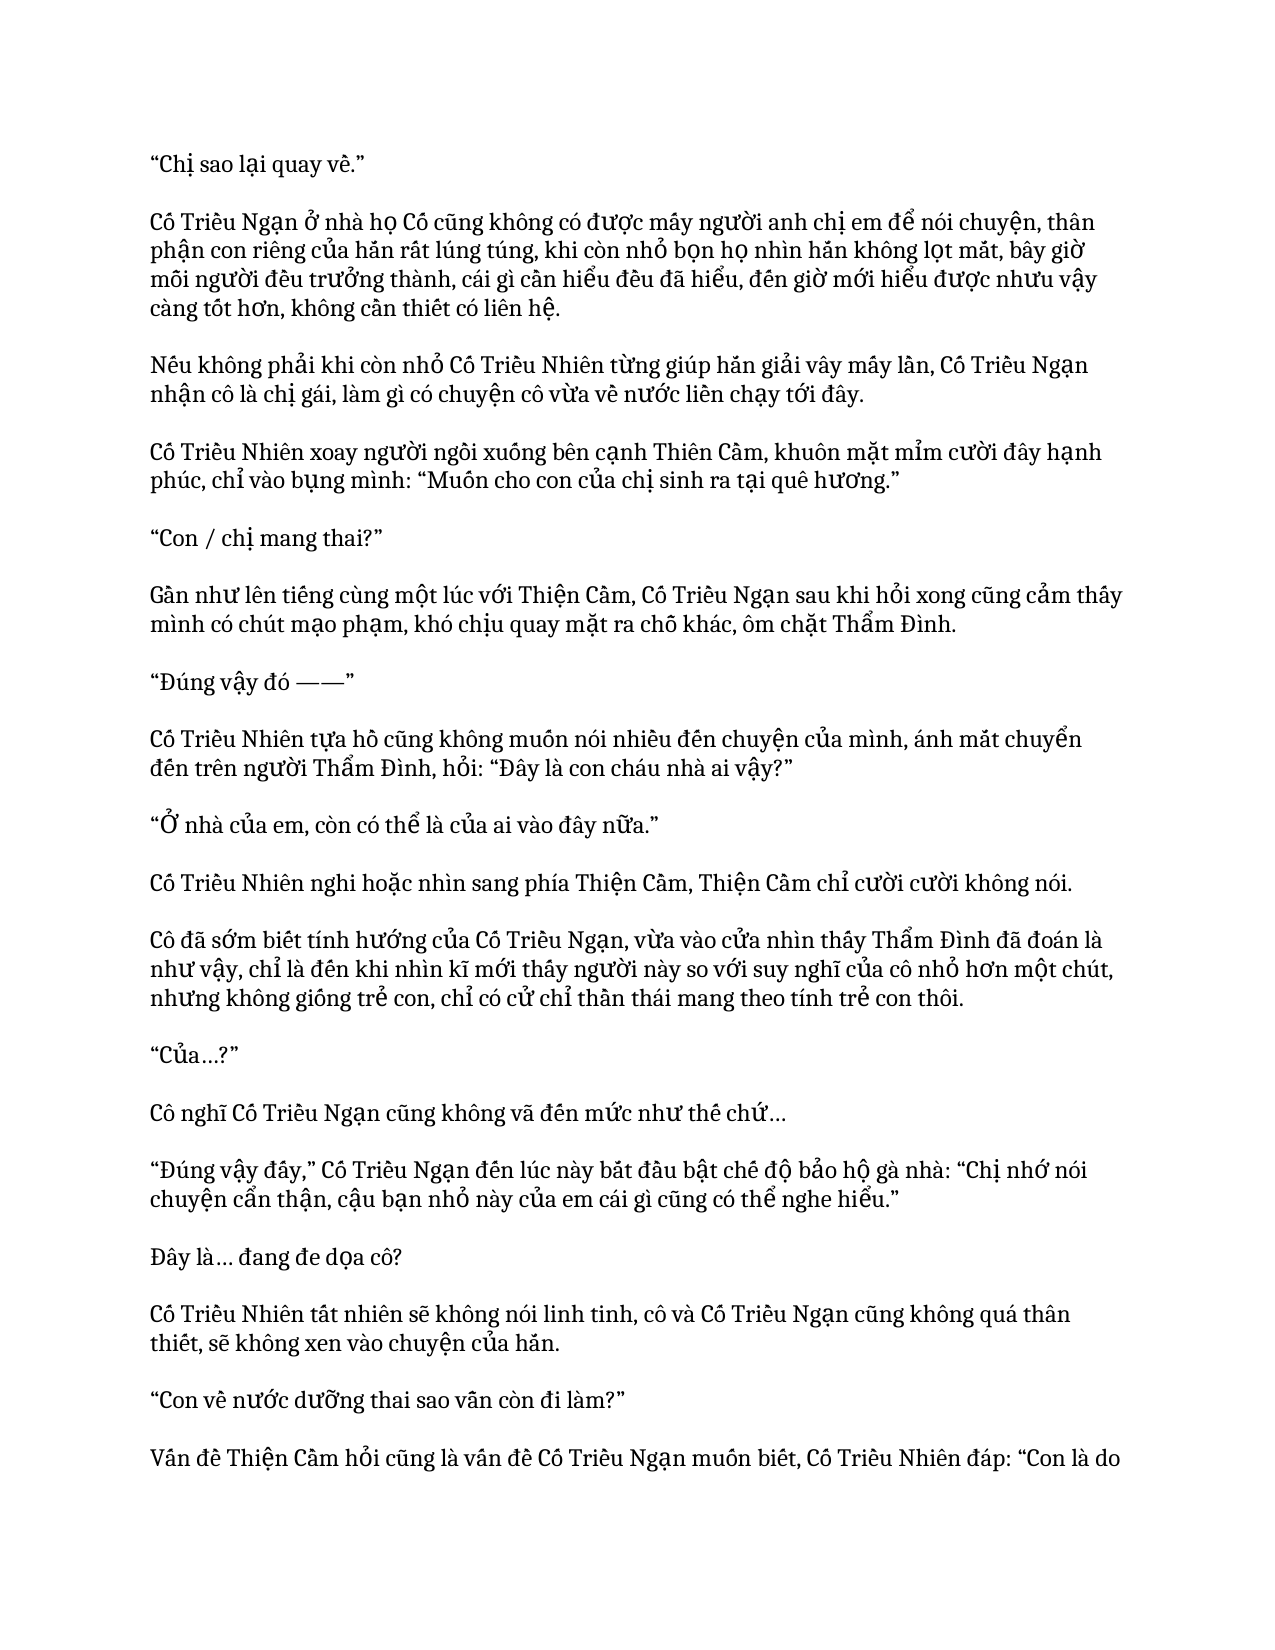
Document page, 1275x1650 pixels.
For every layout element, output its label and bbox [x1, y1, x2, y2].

text [150, 150, 1125, 1472]
